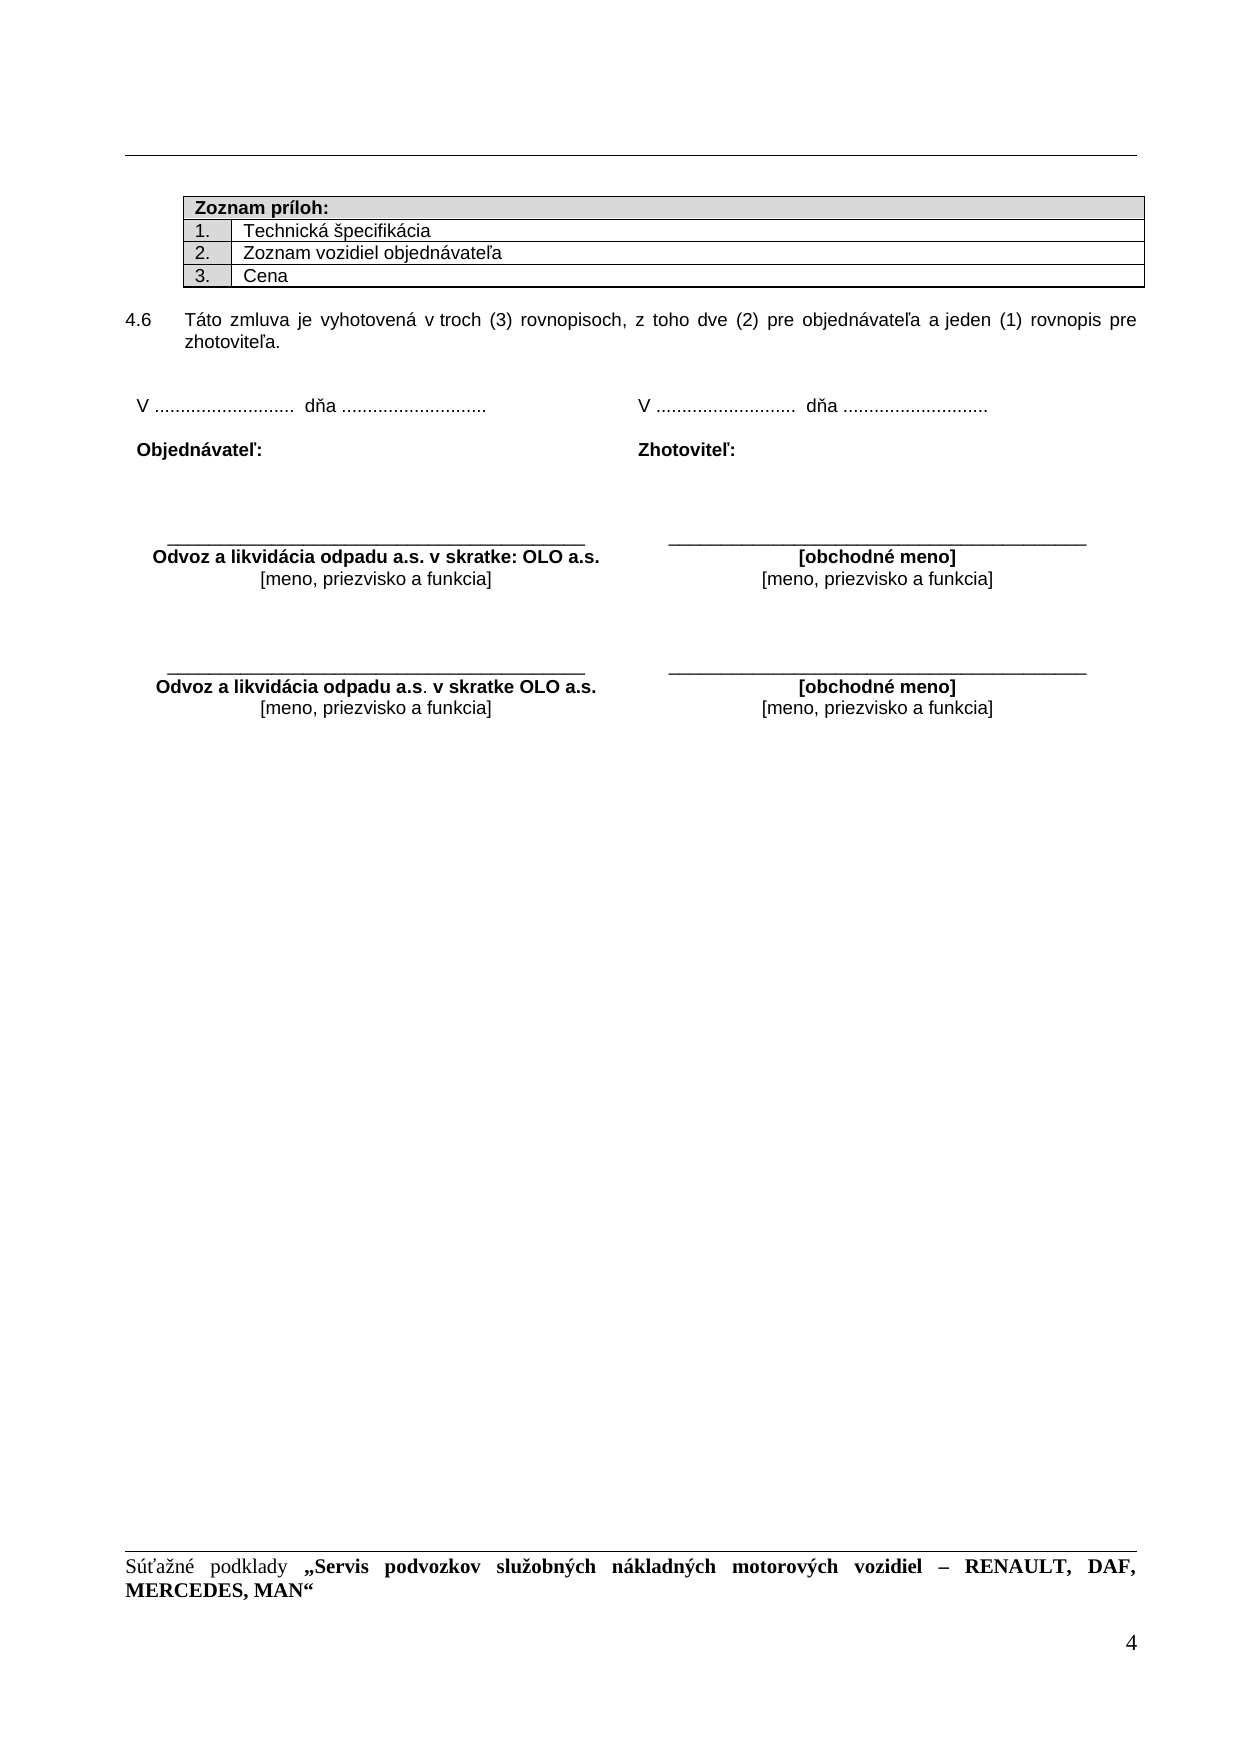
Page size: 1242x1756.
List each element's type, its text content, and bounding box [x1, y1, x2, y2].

table_cell 1. [184, 220, 231, 241]
table_cell 2. [184, 242, 231, 264]
table_cell Technická špecifikácia [232, 220, 1144, 241]
table_cell Zhotoviteľ: ________________________________________ [obchodné meno] [meno, priezvisko a funkcia] [627, 417, 1128, 611]
table_header Zoznam príloh: [184, 197, 1144, 218]
table_header V ........................... dňa ............................ [627, 395, 1128, 417]
list Táto zmluva je vyhotovená v troch (3) rovnopisoch, z toho dve (2) pre objednávateľa a jeden (1) rovnopis pre zhotoviteľa. [125, 309, 1137, 352]
table_cell ________________________________________ Odvoz a likvidácia odpadu a.s. v skratke OLO a.s. [meno, priezvisko a funkcia] [125, 611, 627, 719]
table_cell ________________________________________ [obchodné meno] [meno, priezvisko a funkcia] [627, 611, 1128, 719]
table_cell 3. [184, 265, 231, 286]
table_header V ........................... dňa ............................ [125, 395, 627, 417]
table_cell Cena [232, 265, 1144, 286]
table_cell Objednávateľ: ________________________________________ Odvoz a likvidácia odpadu a.s. v skratke: OLO a.s. [meno, priezvisko a funkcia] [125, 417, 627, 611]
table_cell Zoznam vozidiel objednávateľa [232, 242, 1144, 264]
